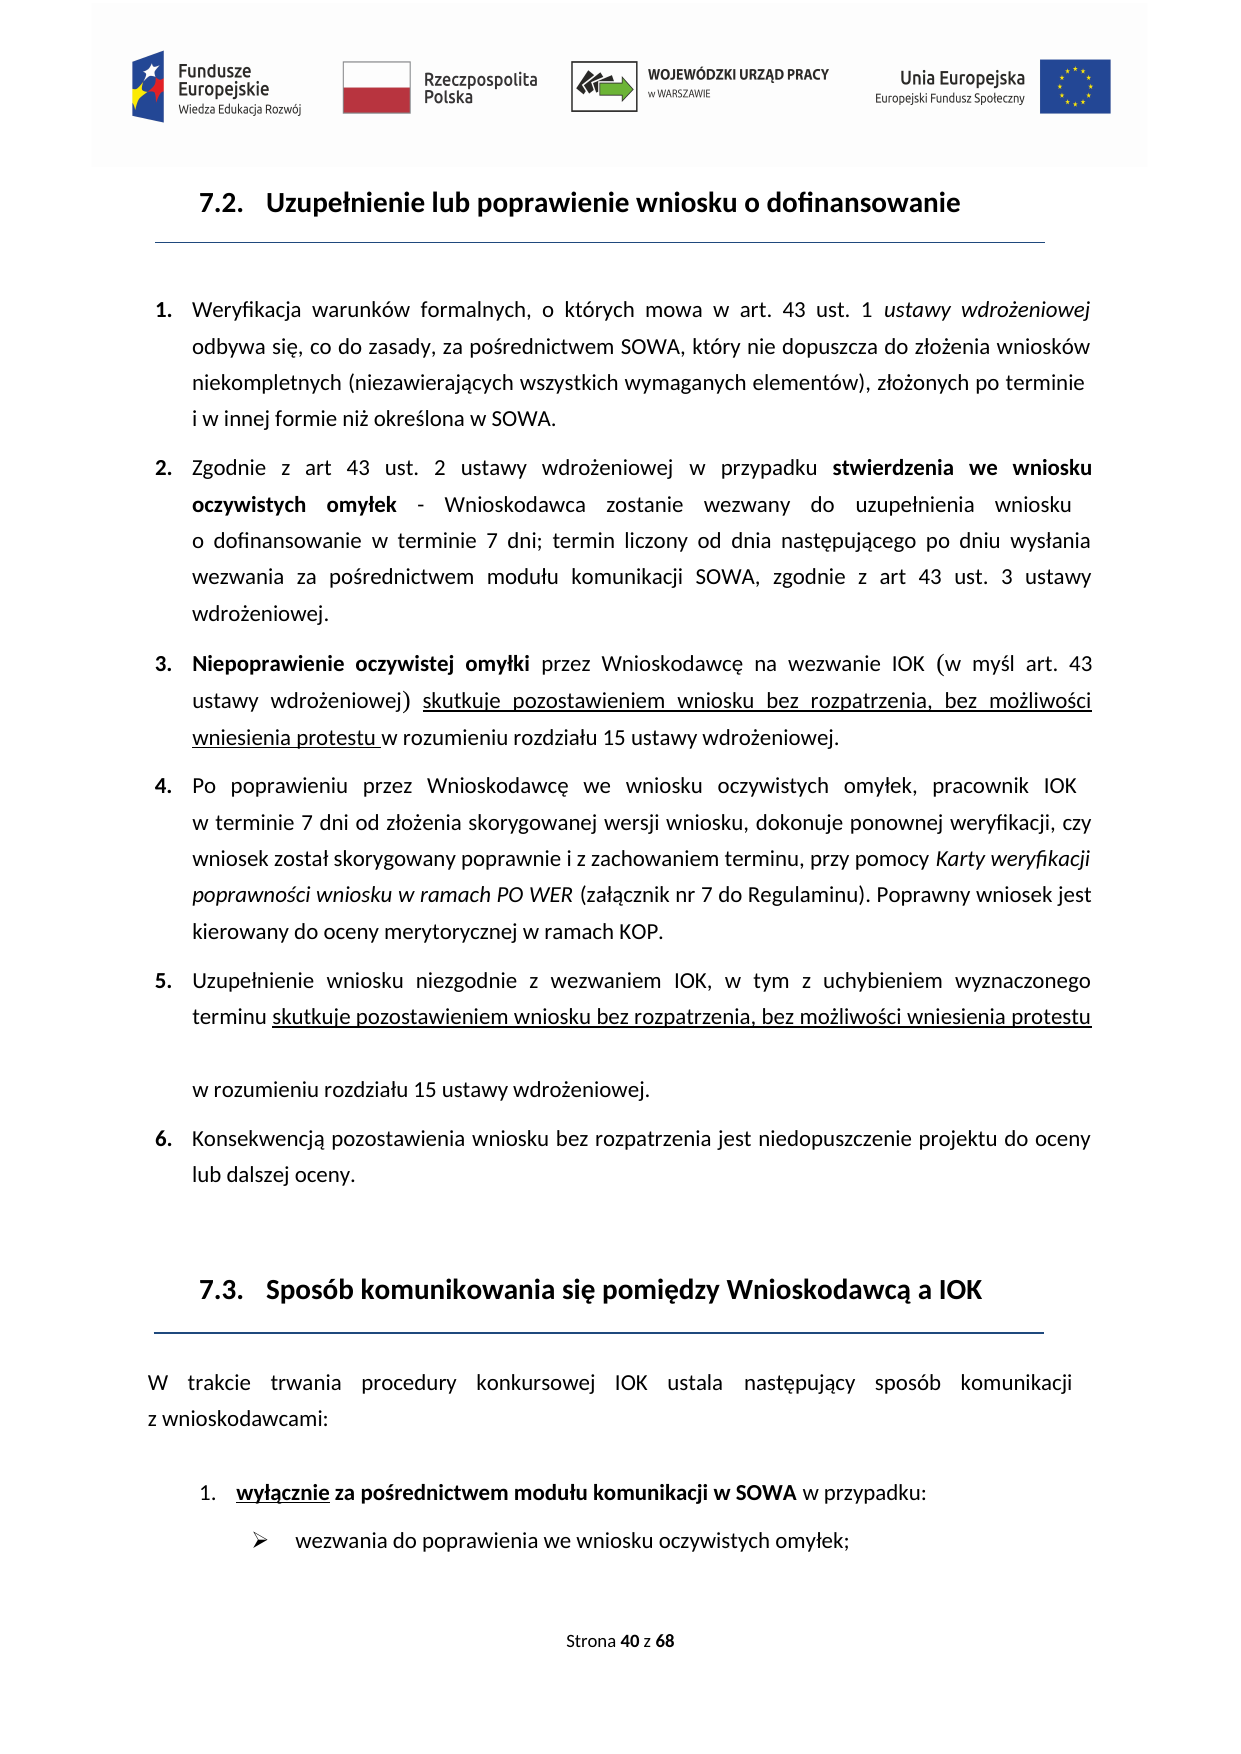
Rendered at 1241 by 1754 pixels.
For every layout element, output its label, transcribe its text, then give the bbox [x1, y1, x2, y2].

picture [91, 3, 1146, 167]
list Uzupełnienie wniosku niezgodnie z wezwaniem IOK, w tym z uchybieniem wyznaczonego terminu skutkuje pozostawieniem wniosku bez rozpatrzenia, bez możliwości wniesienia protestu w rozumieniu rozdziału 15 ustawy wdrożeniowej. [154, 966, 1093, 1103]
list Zgodnie z art 43 ust. 2 ustawy wdrożeniowej w przypadku stwierdzenia we wniosku oczywistych omyłek - Wnioskodawca zostanie wezwany do uzupełnienia wniosku o dofinansowanie w terminie 7 dni; termin liczony od dnia następującego po dniu wysłania wezwania za pośrednictwem modułu komunikacji SOWA, zgodnie z art 43 ust. 3 ustawy wdrożeniowej. [155, 453, 1093, 627]
list wezwania do poprawienia we wniosku oczywistych omyłek; [251, 1527, 1093, 1555]
list Konsekwencją pozostawienia wniosku bez rozpatrzenia jest niedopuszczenie projektu do oceny lub dalszej oceny. [155, 1124, 1093, 1188]
list Po poprawieniu przez Wnioskodawcę we wniosku oczywistych omyłek, pracownik IOK w terminie 7 dni od złożenia skorygowanej wersji wniosku, dokonuje ponownej weryfikacji, czy wniosek został skorygowany poprawnie i z zachowaniem terminu, przy pomocy Karty weryfikacji poprawności wniosku w ramach PO WER (załącznik nr 7 do Regulaminu). Poprawny wniosek jest kierowany do oceny merytorycznej w ramach KOP. [154, 771, 1093, 945]
list wyłącznie za pośrednictwem modułu komunikacji w SOWA w przypadku: [199, 1478, 1093, 1506]
subtitle Uzupełnienie lub poprawienie wniosku o dofinansowanie [199, 167, 1093, 219]
list W trakcie trwania procedury konkursowej IOK ustala następujący sposób komunikacji z wnioskodawcami: [148, 1368, 1093, 1432]
subtitle Sposób komunikowania się pomiędzy Wnioskodawcą a IOK [199, 1271, 1093, 1307]
list Weryfikacja warunków formalnych, o których mowa w art. 43 ust. 1 ustawy wdrożeniowej odbywa się, co do zasady, za pośrednictwem SOWA, który nie dopuszcza do złożenia wniosków niekompletnych (niezawierających wszystkich wymaganych elementów), złożonych po terminie i w innej formie niż określona w SOWA. [155, 295, 1093, 432]
list Niepoprawienie oczywistej omyłki przez Wnioskodawcę na wezwanie IOK (w myśl art. 43 ustawy wdrożeniowej) skutkuje pozostawieniem wniosku bez rozpatrzenia, bez możliwości wniesienia protestu w rozumieniu rozdziału 15 ustawy wdrożeniowej. [154, 648, 1093, 751]
